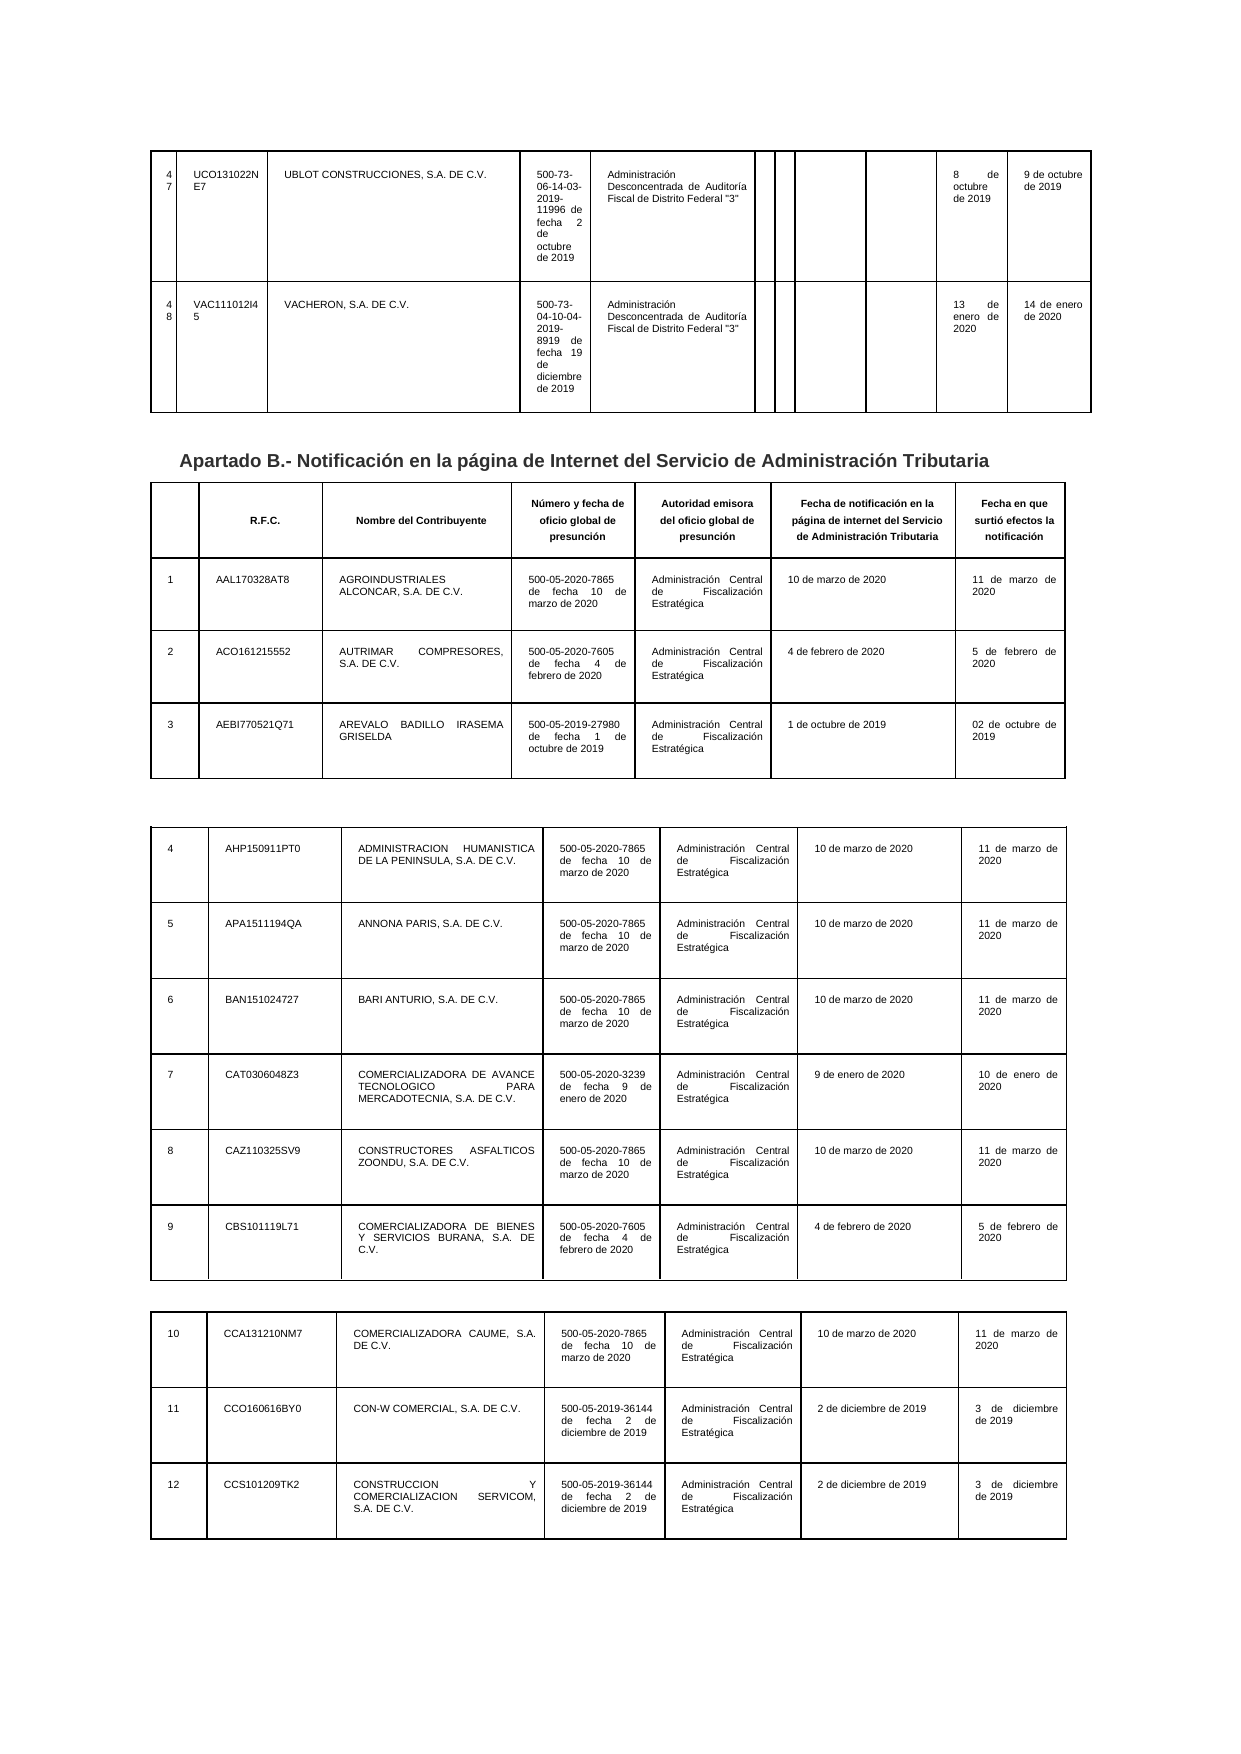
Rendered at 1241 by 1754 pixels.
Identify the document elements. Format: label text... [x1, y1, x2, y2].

table_cell 500-73-04-10-04-2019-8919 de fecha 19 de diciembre de 2019 [521, 282, 590, 411]
table_cell 2 de diciembre de 2019 [802, 1464, 958, 1538]
table_cell 11 [152, 1388, 206, 1462]
table_header ADMINISTRACION HUMANISTICA DE LA PENINSULA, S.A. DE C.V. [342, 828, 542, 902]
table_header 10 de marzo de 2020 [798, 828, 961, 902]
table_cell VACHERON, S.A. DE C.V. [268, 282, 519, 411]
table_cell 3 de diciembre de 2019 [959, 1464, 1066, 1538]
table_cell 500-05-2020-7605 de fecha 4 de febrero de 2020 [544, 1206, 659, 1279]
table_cell AUTRIMAR COMPRESORES, S.A. DE C.V. [323, 631, 511, 702]
table_header R.F.C. [200, 483, 322, 557]
table_cell ANNONA PARIS, S.A. DE C.V. [342, 903, 542, 977]
table_cell Administración Central de Fiscalización Estratégica [661, 1055, 797, 1128]
table_cell 13 de enero de 2020 [937, 282, 1007, 411]
table_cell 4 de febrero de 2020 [772, 631, 955, 702]
table_header 500-05-2020-7865 de fecha 10 de marzo de 2020 [545, 1313, 664, 1387]
table_header 11 de marzo de 2020 [959, 1313, 1066, 1387]
table_cell [776, 152, 794, 281]
table_cell [756, 282, 774, 411]
table_cell CONSTRUCCION Y COMERCIALIZACION SERVICOM, S.A. DE C.V. [337, 1464, 544, 1538]
table_header Fecha de notificación en la página de internet del Servicio de Administración Tributaria [772, 483, 955, 557]
table_cell 500-05-2020-7865 de fecha 10 de marzo de 2020 [544, 1130, 659, 1204]
table_cell COMERCIALIZADORA DE BIENES Y SERVICIOS BURANA, S.A. DE C.V. [342, 1206, 542, 1279]
table_header Administración Central de Fiscalización Estratégica [666, 1313, 800, 1387]
table_cell 11 de marzo de 2020 [962, 903, 1066, 977]
text Apartado B.- Notificación en la página de Internet del Servicio de Administración Tributaria [150, 450, 1090, 471]
table_cell CBS101119L71 [209, 1206, 341, 1279]
table_cell [867, 152, 936, 281]
table_cell 10 de marzo de 2020 [798, 1130, 961, 1204]
table_cell Administración Central de Fiscalización Estratégica [661, 903, 797, 977]
table_cell CCO160616BY0 [208, 1388, 336, 1462]
table_cell UCO131022NE7 [177, 152, 267, 281]
table_cell 1 [152, 559, 198, 630]
table_header 11 de marzo de 2020 [962, 828, 1066, 902]
table_cell 500-05-2019-27980 de fecha 1 de octubre de 2019 [512, 704, 634, 778]
table_cell AEBI770521Q71 [200, 704, 322, 778]
table_cell 9 [152, 1206, 208, 1279]
table_cell 500-05-2020-7605 de fecha 4 de febrero de 2020 [512, 631, 634, 702]
table_cell [756, 152, 774, 281]
table_header 10 [152, 1313, 206, 1387]
table_cell 7 [152, 1055, 208, 1128]
table_cell AREVALO BADILLO IRASEMA GRISELDA [323, 704, 511, 778]
table_cell 5 [152, 903, 208, 977]
table_header Número y fecha de oficio global de presunción [512, 483, 634, 557]
table_cell [796, 152, 865, 281]
table_cell 3 [152, 704, 198, 778]
table_cell Administración Desconcentrada de Auditoría Fiscal de Distrito Federal "3" [591, 152, 754, 281]
table_cell 500-05-2020-7865 de fecha 10 de marzo de 2020 [544, 903, 659, 977]
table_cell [666, 1464, 800, 1538]
table_cell 10 de marzo de 2020 [798, 979, 961, 1053]
table_cell 500-05-2019-36144 de fecha 2 de diciembre de 2019 [545, 1388, 664, 1462]
table_cell 3 de diciembre de 2019 [959, 1388, 1066, 1462]
table_cell CONSTRUCTORES ASFALTICOS ZOONDU, S.A. DE C.V. [342, 1130, 542, 1204]
table_cell 10 de enero de 2020 [962, 1055, 1066, 1128]
table_cell 500-05-2019-36144 de fecha 2 de diciembre de 2019 [545, 1464, 664, 1538]
table_cell Administración Desconcentrada de Auditoría Fiscal de Distrito Federal "3" [591, 282, 754, 411]
table_cell Administración Central de Fiscalización Estratégica [661, 979, 797, 1053]
table_cell 47 [152, 152, 176, 281]
table_cell Administración Central de Fiscalización Estratégica [666, 1388, 800, 1462]
table_cell 6 [152, 979, 208, 1053]
table_header Nombre del Contribuyente [323, 483, 511, 557]
table_cell 10 de marzo de 2020 [772, 559, 955, 630]
table_cell 8 de octubre de 2019 [937, 152, 1007, 281]
table_cell 48 [152, 282, 176, 411]
table_header COMERCIALIZADORA CAUME, S.A. DE C.V. [337, 1313, 544, 1387]
table_header Administración Central de Fiscalización Estratégica [661, 828, 797, 902]
table_cell 2 de diciembre de 2019 [802, 1388, 958, 1462]
table_cell UBLOT CONSTRUCCIONES, S.A. DE C.V. [268, 152, 519, 281]
table_cell Administración Central de Fiscalización Estratégica [636, 631, 770, 702]
table_cell CON-W COMERCIAL, S.A. DE C.V. [337, 1388, 544, 1462]
table_header 500-05-2020-7865 de fecha 10 de marzo de 2020 [544, 828, 659, 902]
table_cell BAN151024727 [209, 979, 341, 1053]
table_cell Administración Central de Fiscalización Estratégica [661, 1130, 797, 1204]
table_cell 500-73-06-14-03-2019-11996 de fecha 2 de octubre de 2019 [521, 152, 590, 281]
table_cell Administración Central de Fiscalización Estratégica [636, 704, 770, 778]
table_cell 11 de marzo de 2020 [956, 559, 1064, 630]
table_cell AGROINDUSTRIALES ALCONCAR, S.A. DE C.V. [323, 559, 511, 630]
table_header CCA131210NM7 [208, 1313, 336, 1387]
table_cell AAL170328AT8 [200, 559, 322, 630]
table_cell 1 de octubre de 2019 [772, 704, 955, 778]
table_cell 8 [152, 1130, 208, 1204]
table_cell Administración Central de Fiscalización Estratégica [636, 559, 770, 630]
table_cell 12 [152, 1464, 206, 1538]
table_cell [776, 282, 794, 411]
table_cell 10 de marzo de 2020 [798, 903, 961, 977]
table_cell 02 de octubre de 2019 [956, 704, 1064, 778]
table_cell 500-05-2020-3239 de fecha 9 de enero de 2020 [544, 1055, 659, 1128]
table_cell CAT0306048Z3 [209, 1055, 341, 1128]
table_header 10 de marzo de 2020 [802, 1313, 958, 1387]
table_cell 4 de febrero de 2020 [798, 1206, 961, 1279]
table_cell 14 de enero de 2020 [1008, 282, 1090, 411]
table_cell 9 de enero de 2020 [798, 1055, 961, 1128]
table_header Fecha en que surtió efectos la notificación [956, 483, 1064, 557]
table_header 4 [152, 828, 208, 902]
table_cell VAC111012I45 [177, 282, 267, 411]
table_cell APA1511194QA [209, 903, 341, 977]
table_cell 11 de marzo de 2020 [962, 979, 1066, 1053]
table_cell 500-05-2020-7865 de fecha 10 de marzo de 2020 [544, 979, 659, 1053]
table_cell 500-05-2020-7865 de fecha 10 de marzo de 2020 [512, 559, 634, 630]
table_cell CAZ110325SV9 [209, 1130, 341, 1204]
table_cell 11 de marzo de 2020 [962, 1130, 1066, 1204]
table_cell COMERCIALIZADORA DE AVANCE TECNOLOGICO PARA MERCADOTECNIA, S.A. DE C.V. [342, 1055, 542, 1128]
table_cell BARI ANTURIO, S.A. DE C.V. [342, 979, 542, 1053]
table_header AHP150911PT0 [209, 828, 341, 902]
table_cell [796, 282, 865, 411]
table_cell 9 de octubre de 2019 [1008, 152, 1090, 281]
table_header Autoridad emisora del oficio global de presunción [636, 483, 770, 557]
table_header [152, 483, 198, 557]
table_cell 2 [152, 631, 198, 702]
table_cell 5 de febrero de 2020 [956, 631, 1064, 702]
table_cell ACO161215552 [200, 631, 322, 702]
table_cell CCS101209TK2 [208, 1464, 336, 1538]
table_cell Administración Central de Fiscalización Estratégica [661, 1206, 797, 1279]
table_cell [867, 282, 936, 411]
table_cell 5 de febrero de 2020 [962, 1206, 1066, 1279]
